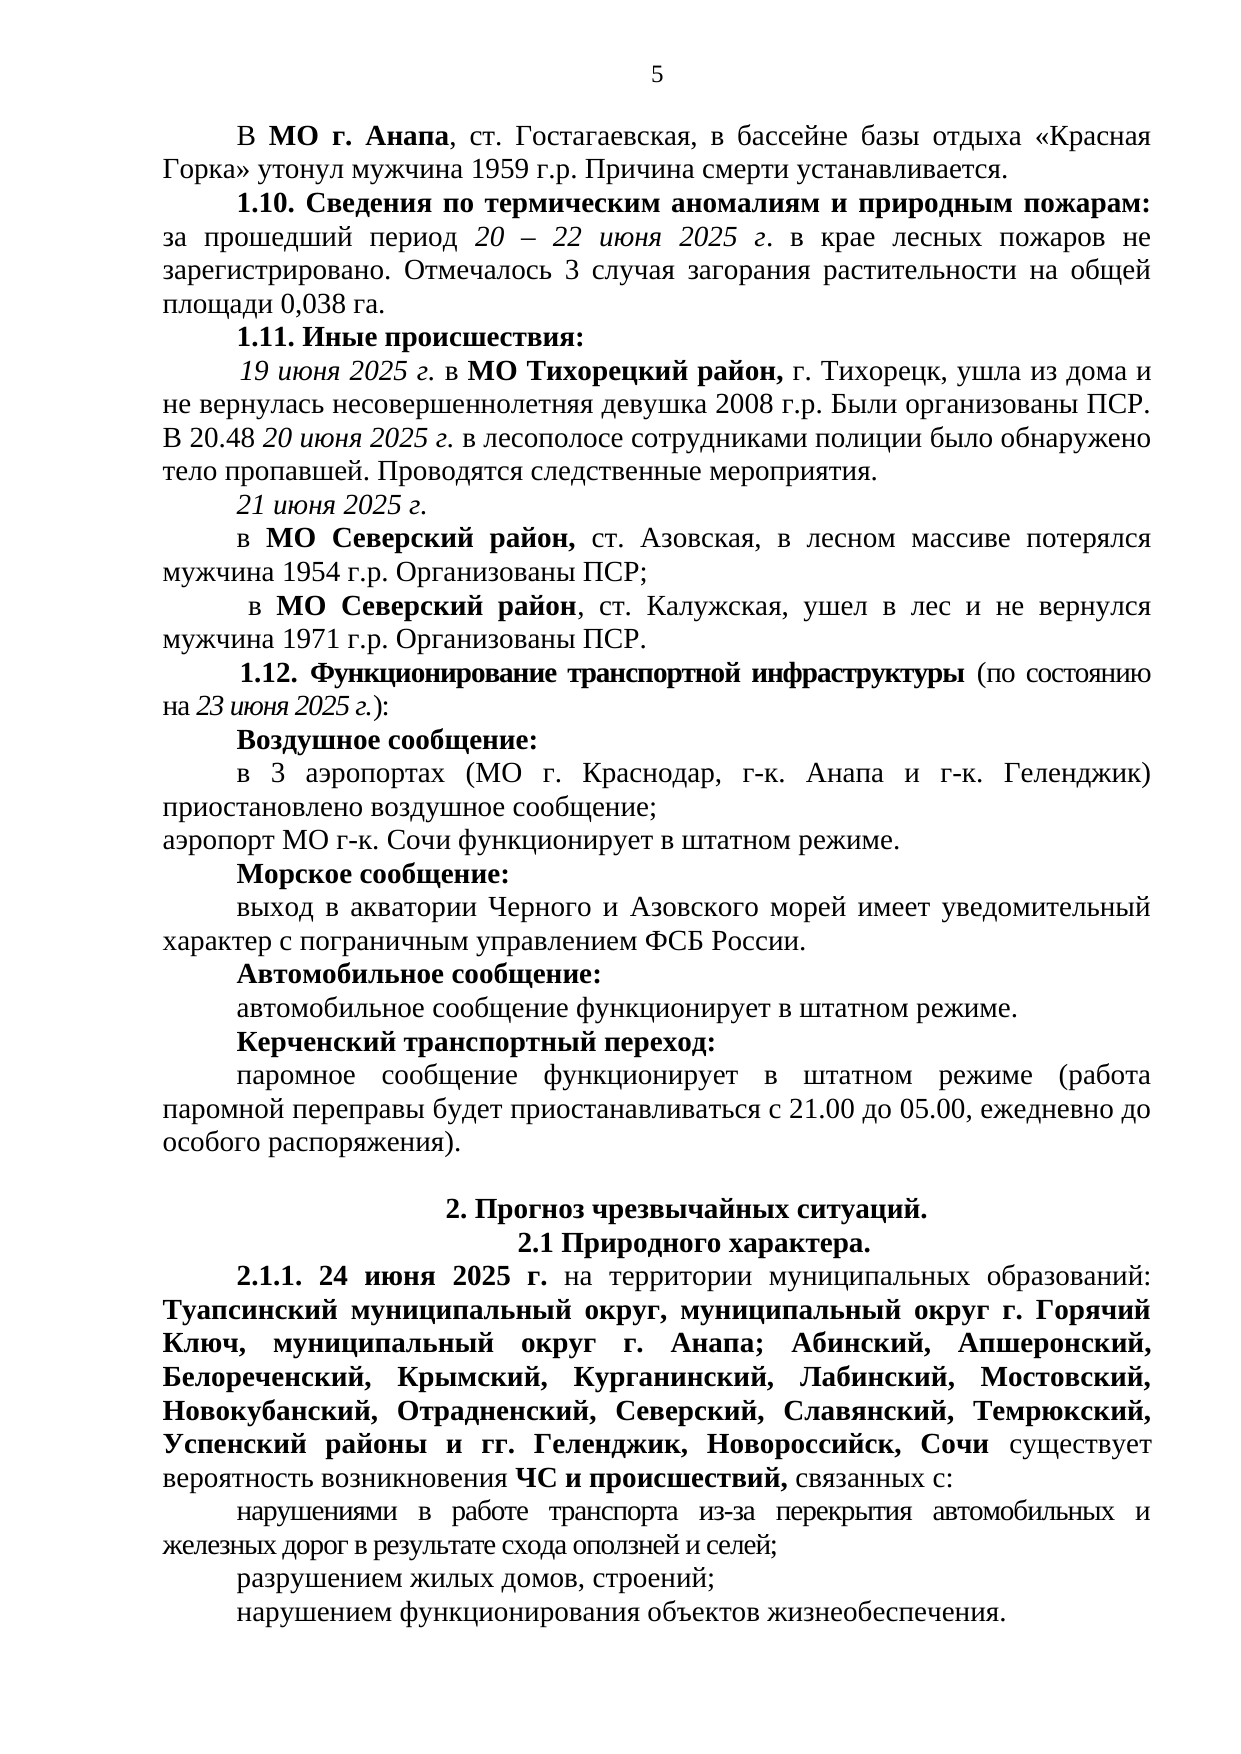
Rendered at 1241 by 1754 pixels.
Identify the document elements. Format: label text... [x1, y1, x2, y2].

text нарушениями в работе транспорта из-за перекрытия автомобильных и железных дорог в результате схода оползней и селей; [162, 1493, 1152, 1560]
text 1.12. Функционирование транспортной инфраструктуры (по состоянию на 23 июня 2025 г.): [162, 655, 1152, 722]
text в МО Северский район, ст. Калужская, ушел в лес и не вернулся мужчина 1971 г.р. Организованы ПСР. [162, 588, 1152, 655]
text нарушением функционирования объектов жизнеобеспечения. [162, 1594, 1152, 1627]
text разрушением жилых домов, строений; [162, 1560, 1152, 1594]
text в МО Северский район, ст. Азовская, в лесном массиве потерялся мужчина 1954 г.р. Организованы ПСР; [162, 521, 1152, 588]
text 19 июня 2025 г. в МО Тихорецкий район, г. Тихорецк, ушла из дома и не вернулась несовершеннолетняя девушка 2008 г.р. Были организованы ПСР. В 20.48 20 июня 2025 г. в лесополосе сотрудниками полиции было обнаружено тело пропавшей. Проводятся следственные мероприятия. [162, 353, 1152, 487]
text В МО г. Анапа, ст. Гостагаевская, в бассейне базы отдыха «Красная Горка» утонул мужчина 1959 г.р. Причина смерти устанавливается. [162, 118, 1152, 185]
text 2.1 Природного характера. [163, 1225, 1152, 1258]
text паромное сообщение функционирует в штатном режиме (работа паромной переправы будет приостанавливаться с 21.00 до 05.00, ежедневно до особого распоряжения). [162, 1057, 1152, 1158]
text автомобильное сообщение функционирует в штатном режиме. [162, 990, 1152, 1024]
text 2. Прогноз чрезвычайных ситуаций. [162, 1191, 1152, 1225]
text 21 июня 2025 г. [162, 487, 1152, 521]
text 1.10. Сведения по термическим аномалиям и природным пожарам: за прошедший период 20 – 22 июня 2025 г. в крае лесных пожаров не зарегистрировано. Отмечалось 3 случая загорания растительности на общей площади 0,038 га. [162, 185, 1152, 319]
text Автомобильное сообщение: [162, 957, 1152, 990]
text в 3 аэропортах (МО г. Краснодар, г-к. Анапа и г-к. Геленджик) приостановлено воздушное сообщение; [162, 755, 1152, 822]
text Керченский транспортный переход: [162, 1024, 1152, 1057]
text выход в акватории Черного и Азовского морей имеет уведомительный характер с пограничным управлением ФСБ России. [162, 889, 1152, 957]
text Морское сообщение: [162, 856, 1152, 889]
text аэропорт МО г-к. Сочи функционирует в штатном режиме. [162, 822, 1152, 856]
text Воздушное сообщение: [162, 722, 1152, 755]
text 1.11. Иные происшествия: [162, 319, 1152, 353]
text 2.1.1. 24 июня 2025 г. на территории муниципальных образований: Туапсинский муниципальный округ, муниципальный округ г. Горячий Ключ, муниципальный округ г. Анапа; Абинский, Апшеронский, Белореченский, Крымский, Курганинский, Лабинский, Мостовский, Новокубанский, Отрадненский, Северский, Славянский, Темрюкский, Успенский районы и гг. Геленджик, Новороссийск, Сочи существует вероятность возникновения ЧС и происшествий, связанных с: [162, 1258, 1152, 1493]
